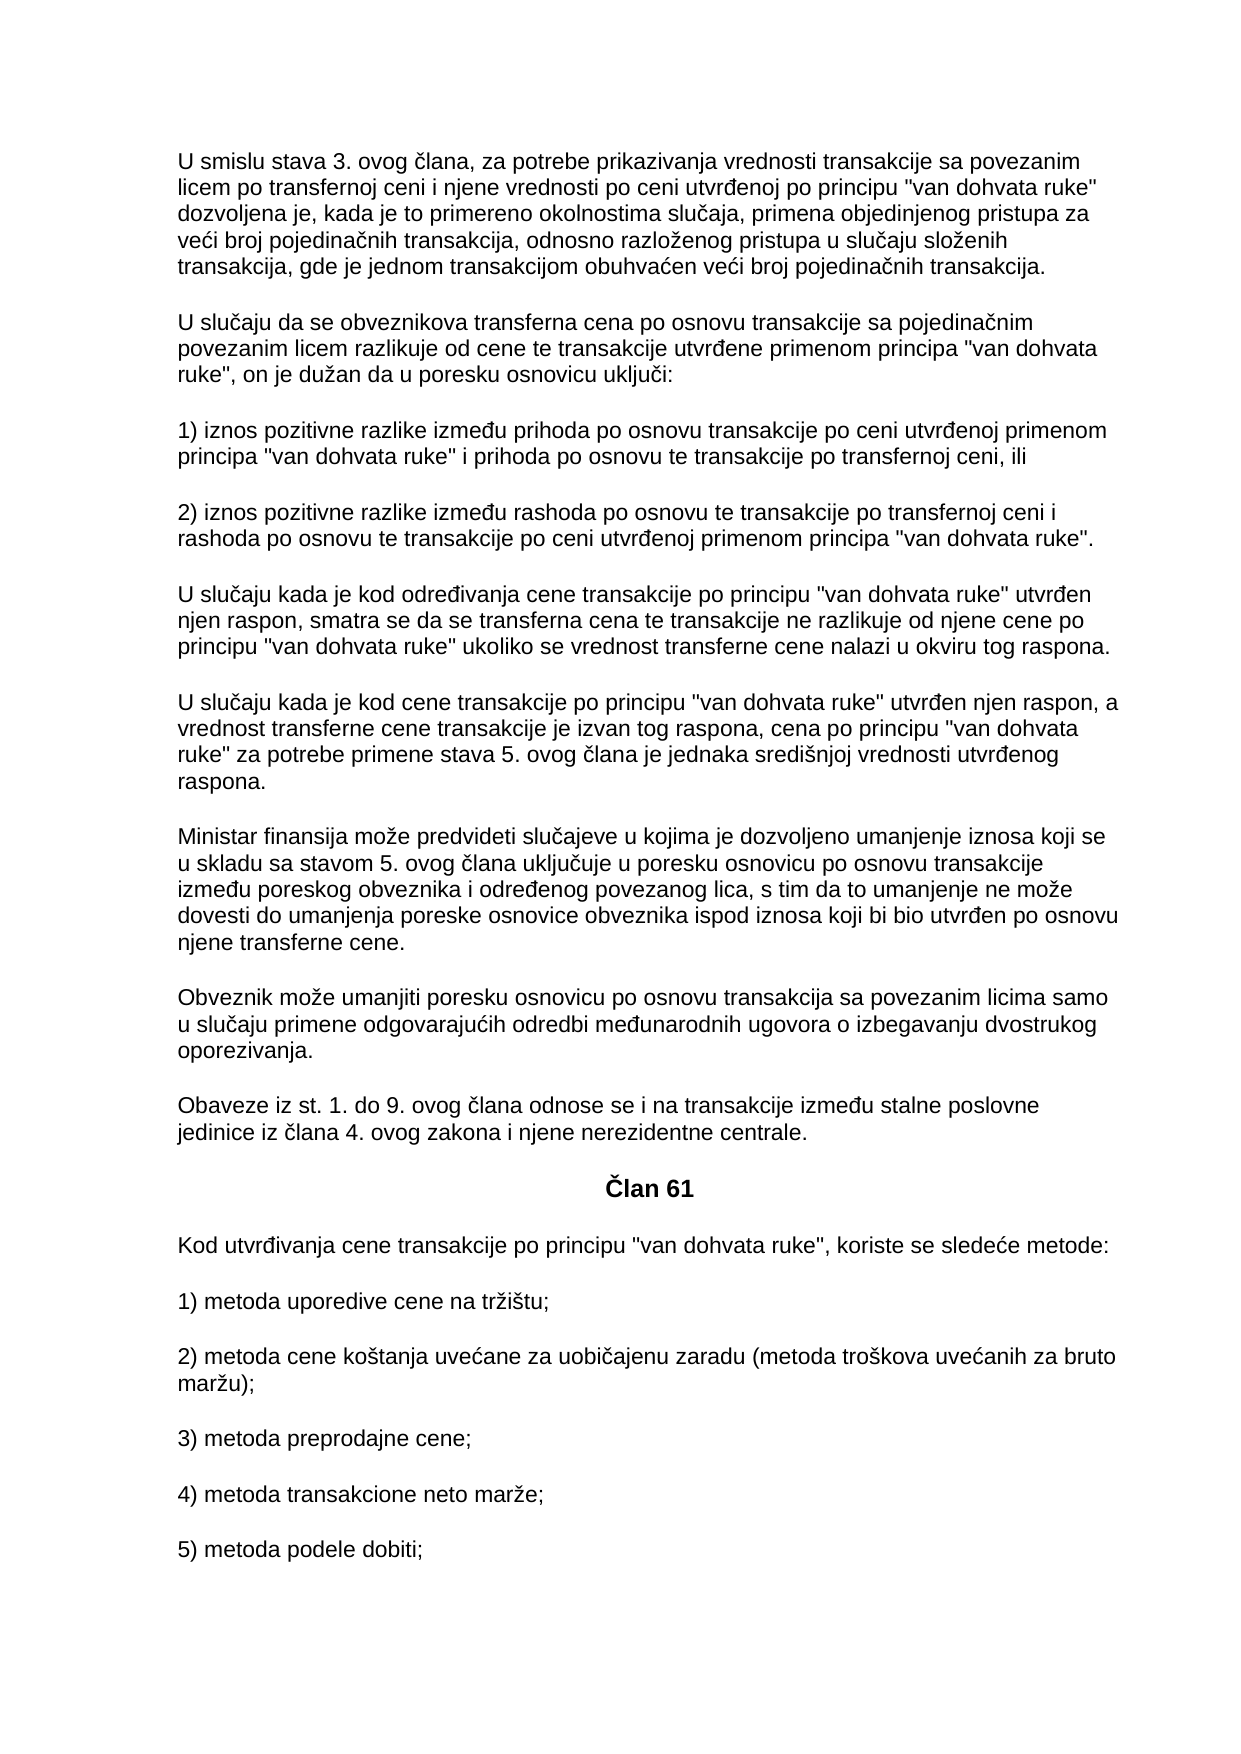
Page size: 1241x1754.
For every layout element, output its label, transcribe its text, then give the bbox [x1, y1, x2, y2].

text 1) iznos pozitivne razlike između prihoda po osnovu transakcije po ceni utvrđenoj primenom principa "van dohvata ruke" i prihoda po osnovu te transakcije po transfernoj ceni, ili [177, 417, 1122, 469]
text U slučaju da se obveznikova transferna cena po osnovu transakcije sa pojedinačnim povezanim licem razlikuje od cene te transakcije utvrđene primenom principa "van dohvata ruke", on je dužan da u poresku osnovicu uključi: [177, 308, 1122, 388]
text Ministar finansija može predvideti slučajeve u kojima je dozvoljeno umanjenje iznosa koji se u skladu sa stavom 5. ovog člana uključuje u poresku osnovicu po osnovu transakcije između poreskog obveznika i određenog povezanog lica, s tim da to umanjenje ne može dovesti do umanjenja poreske osnovice obveznika ispod iznosa koji bi bio utvrđen po osnovu njene transferne cene. [177, 823, 1122, 955]
text Kod utvrđivanja cene transakcije po principu "van dohvata ruke", koriste se sledeće metode: [177, 1232, 1122, 1259]
text Član 61 [177, 1174, 1122, 1203]
text Obaveze iz st. 1. do 9. ovog člana odnose se i na transakcije između stalne poslovne jedinice iz člana 4. ovog zakona i njene nerezidentne centrale. [177, 1092, 1122, 1145]
text 2) iznos pozitivne razlike između rashoda po osnovu te transakcije po transfernoj ceni i rashoda po osnovu te transakcije po ceni utvrđenoj primenom principa "van dohvata ruke". [177, 499, 1122, 551]
text Obveznik može umanjiti poresku osnovicu po osnovu transakcija sa povezanim licima samo u slučaju primene odgovarajućih odredbi međunarodnih ugovora o izbegavanju dvostrukog oporezivanja. [177, 984, 1122, 1063]
text U smislu stava 3. ovog člana, za potrebe prikazivanja vrednosti transakcije sa povezanim licem po transfernoj ceni i njene vrednosti po ceni utvrđenoj po principu "van dohvata ruke" dozvoljena je, kada je to primereno okolnostima slučaja, primena objedinjenog pristupa za veći broj pojedinačnih transakcija, odnosno razloženog pristupa u slučaju složenih transakcija, gde je jednom transakcijom obuhvaćen veći broj pojedinačnih transakcija. [177, 148, 1122, 279]
text 4) metoda transakcione neto marže; [177, 1481, 1122, 1507]
text 3) metoda preprodajne cene; [177, 1425, 1122, 1452]
text 1) metoda uporedive cene na tržištu; [177, 1288, 1122, 1314]
text 5) metoda podele dobiti; [177, 1536, 1122, 1563]
text U slučaju kada je kod određivanja cene transakcije po principu "van dohvata ruke" utvrđen njen raspon, smatra se da se transferna cena te transakcije ne razlikuje od njene cene po principu "van dohvata ruke" ukoliko se vrednost transferne cene nalazi u okviru tog raspona. [177, 581, 1122, 659]
text U slučaju kada je kod cene transakcije po principu "van dohvata ruke" utvrđen njen raspon, a vrednost transferne cene transakcije je izvan tog raspona, cena po principu "van dohvata ruke" za potrebe primene stava 5. ovog člana je jednaka središnjoj vrednosti utvrđenog raspona. [177, 689, 1122, 794]
text 2) metoda cene koštanja uvećane za uobičajenu zaradu (metoda troškova uvećanih za bruto maržu); [177, 1343, 1122, 1396]
